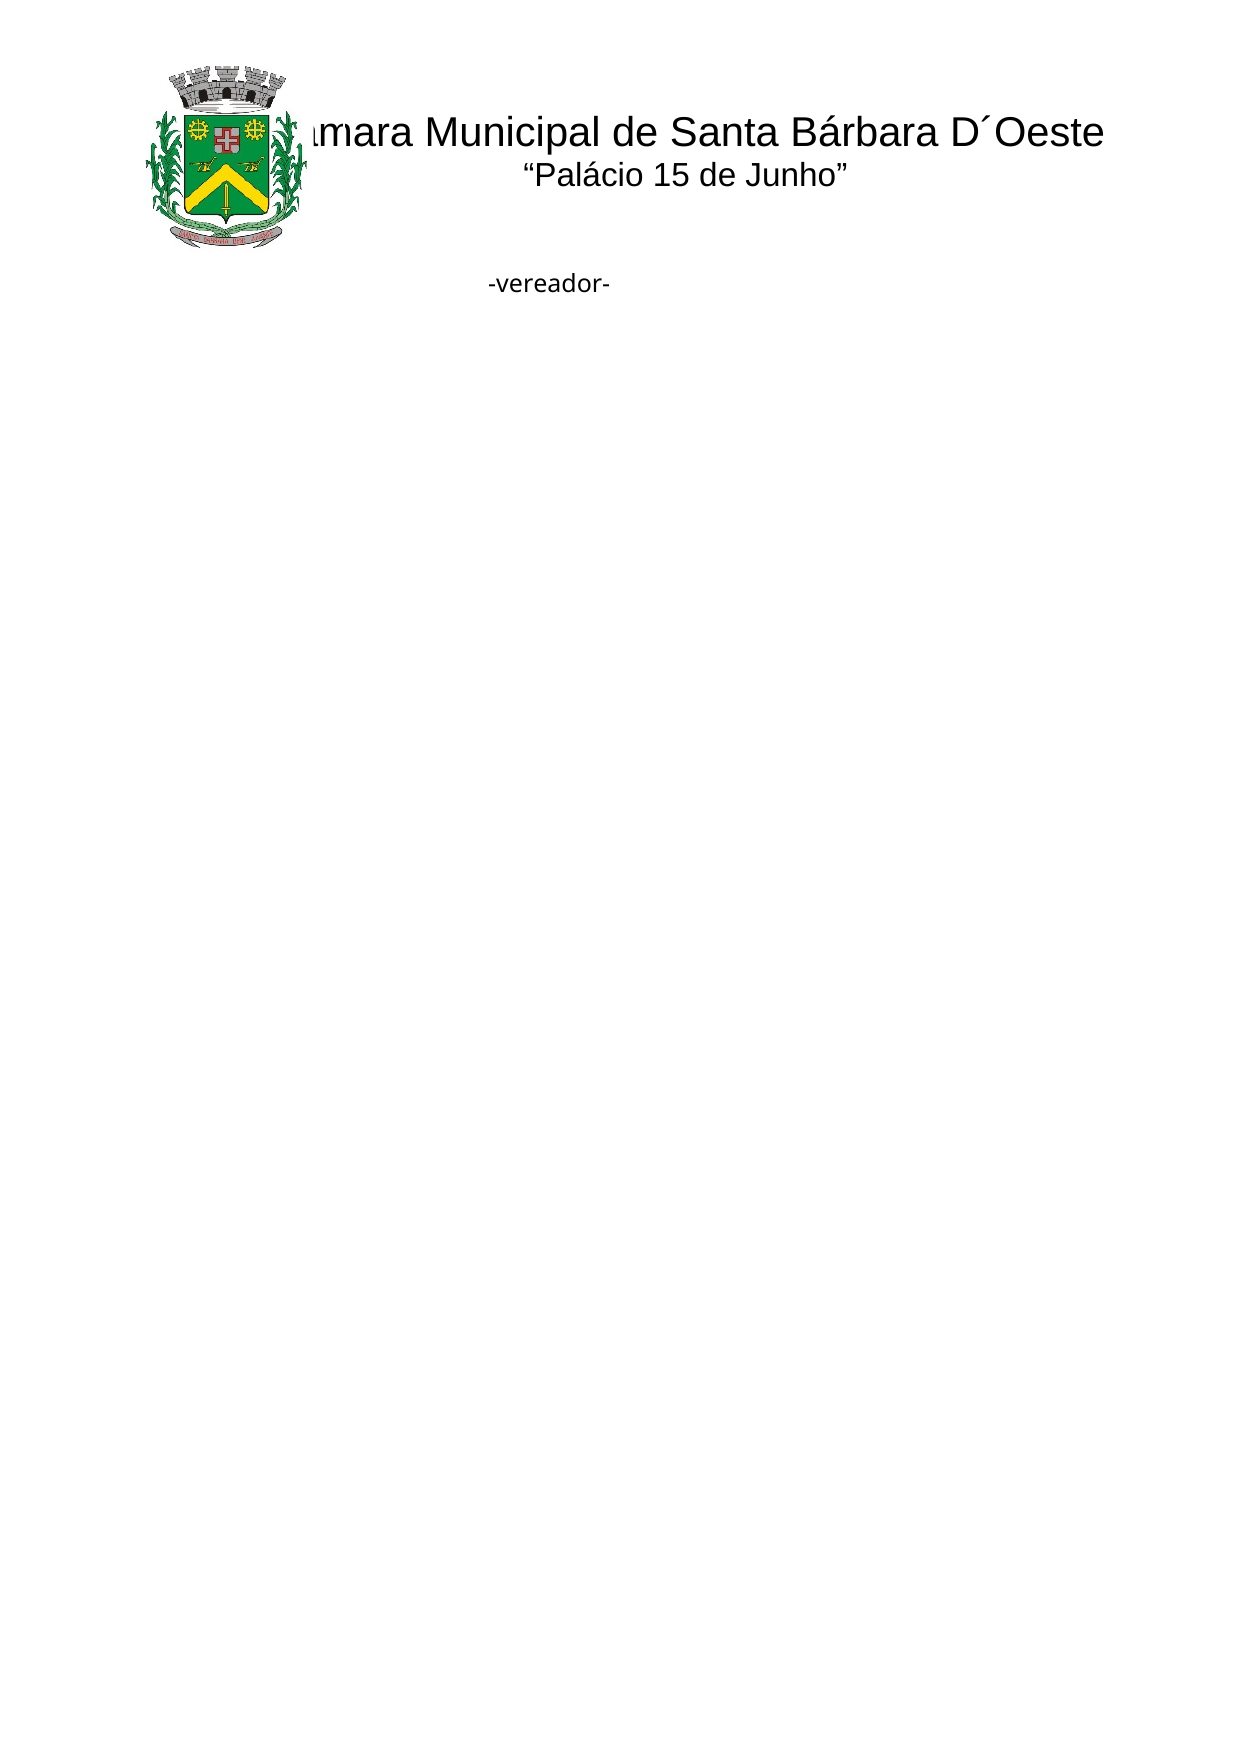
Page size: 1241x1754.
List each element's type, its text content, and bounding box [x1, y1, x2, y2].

picture [145, 66, 314, 255]
text -vereador- [177, 266, 1063, 300]
